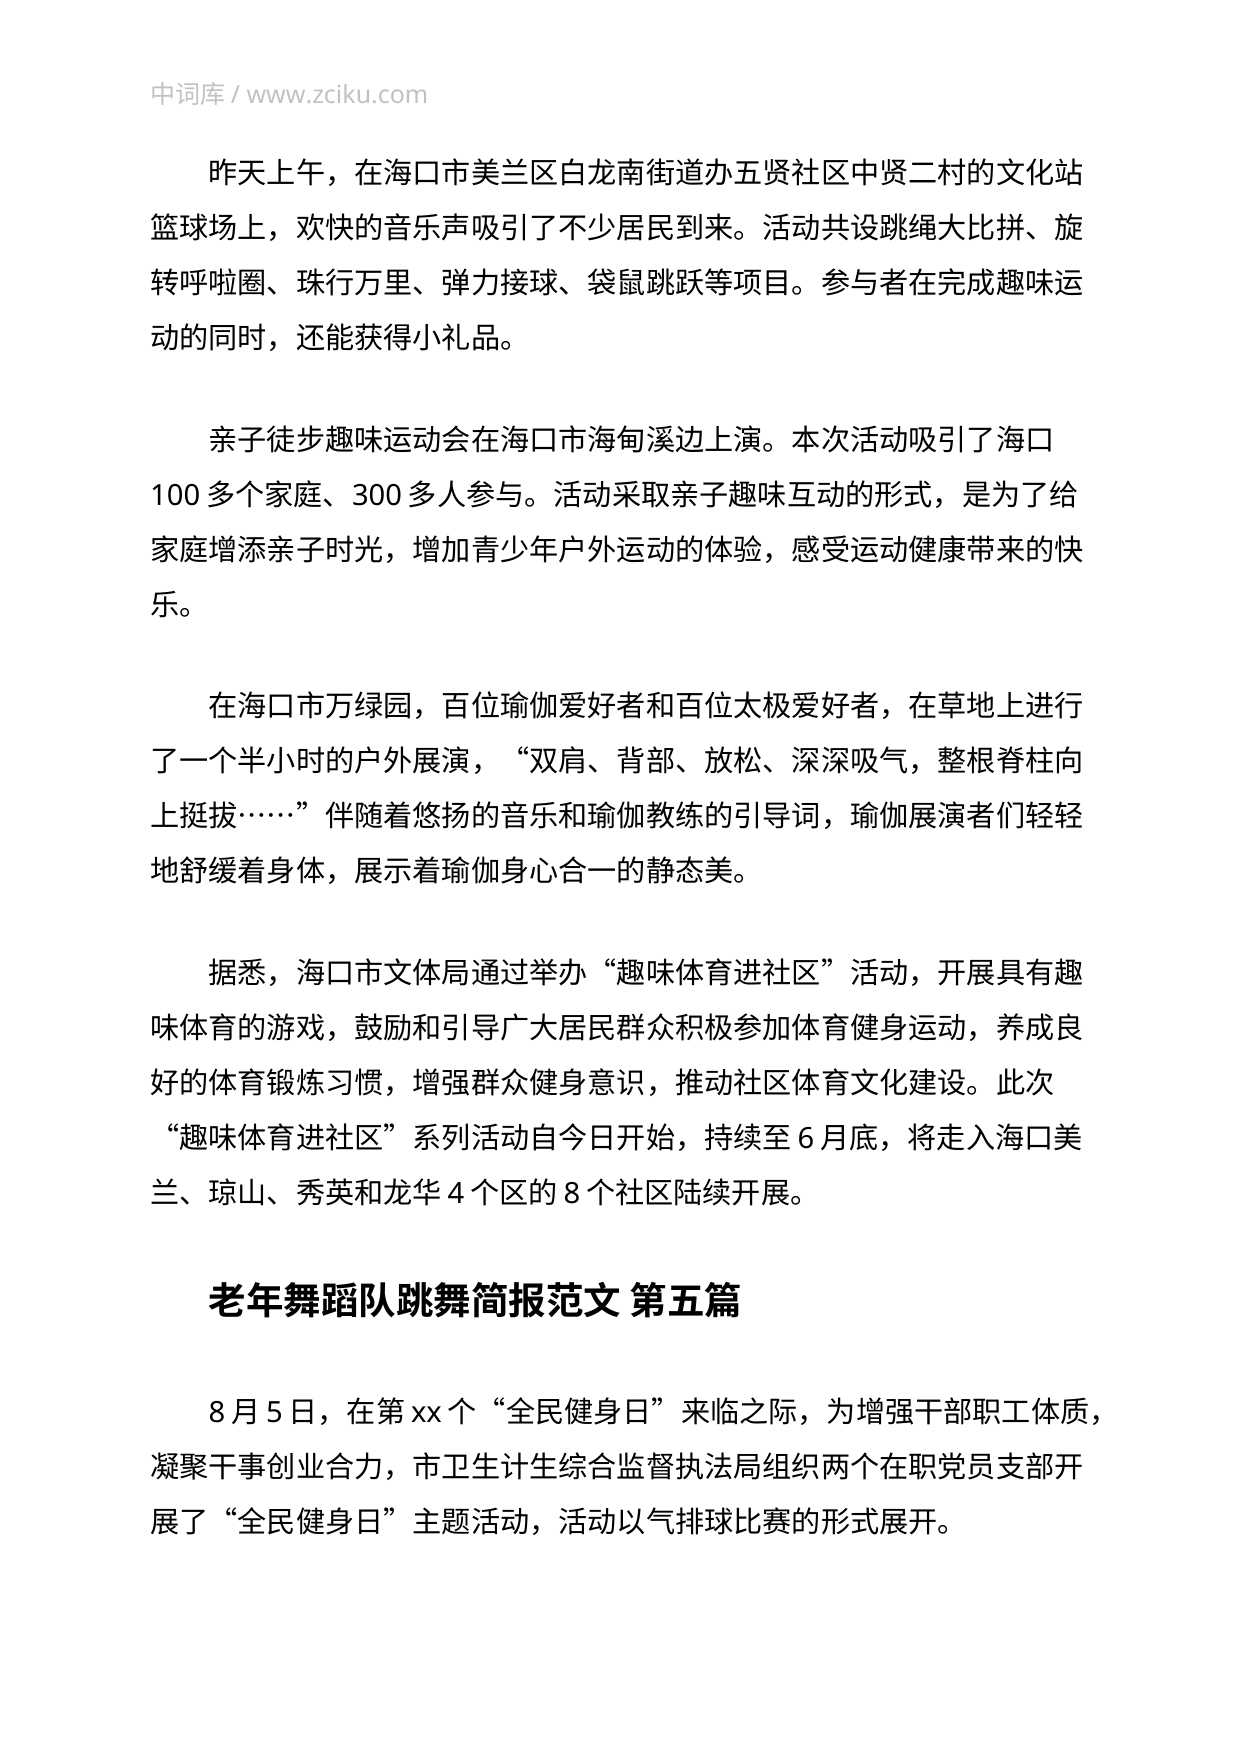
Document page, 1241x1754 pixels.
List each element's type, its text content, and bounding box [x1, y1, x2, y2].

text 昨天上午，在海口市美兰区白龙南街道办五贤社区中贤二村的文化站篮球场上，欢快的音乐声吸引了不少居民到来。活动共设跳绳大比拼、旋转呼啦圈、珠行万里、弹力接球、袋鼠跳跃等项目。参与者在完成趣味运动的同时，还能获得小礼品。 [150, 150, 1090, 357]
text 据悉，海口市文体局通过举办“趣味体育进社区”活动，开展具有趣味体育的游戏，鼓励和引导广大居民群众积极参加体育健身运动，养成良好的体育锻炼习惯，增强群众健身意识，推动社区体育文化建设。此次“趣味体育进社区”系列活动自今日开始，持续至6月底，将走入海口美兰、琼山、秀英和龙华4个区的8个社区陆续开展。 [150, 949, 1090, 1212]
text 8月5日，在第xx个“全民健身日”来临之际，为增强干部职工体质，凝聚干事创业合力，市卫生计生综合监督执法局组织两个在职党员支部开展了“全民健身日”主题活动，活动以气排球比赛的形式展开。 [150, 1388, 1090, 1541]
text 老年舞蹈队跳舞简报范文 第五篇 [150, 1271, 1090, 1325]
text 亲子徒步趣味运动会在海口市海甸溪边上演。本次活动吸引了海口100多个家庭、300多人参与。活动采取亲子趣味互动的形式，是为了给家庭增添亲子时光，增加青少年户外运动的体验，感受运动健康带来的快乐。 [150, 416, 1090, 623]
text 在海口市万绿园，百位瑜伽爱好者和百位太极爱好者，在草地上进行了一个半小时的户外展演，“双肩、背部、放松、深深吸气，整根脊柱向上挺拔……”伴随着悠扬的音乐和瑜伽教练的引导词，瑜伽展演者们轻轻地舒缓着身体，展示着瑜伽身心合一的静态美。 [150, 683, 1090, 890]
